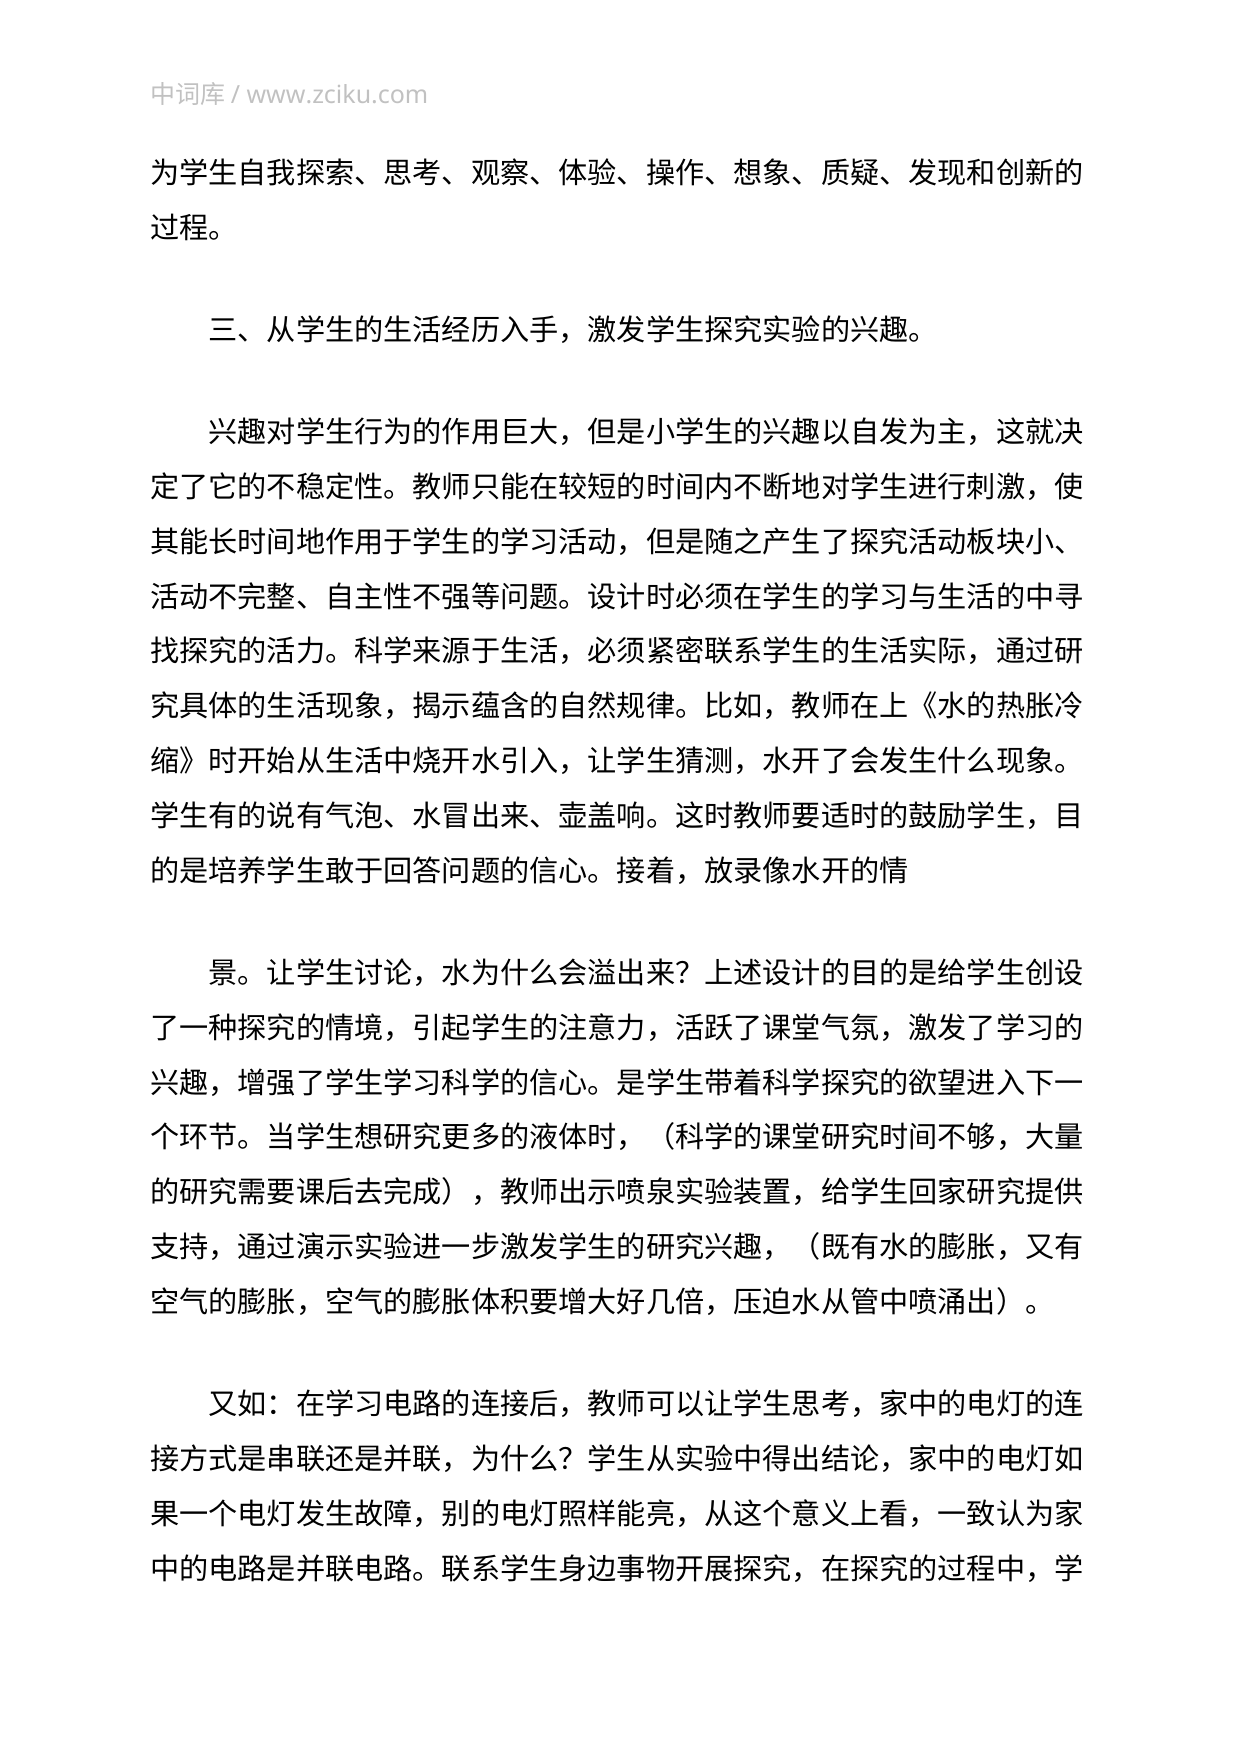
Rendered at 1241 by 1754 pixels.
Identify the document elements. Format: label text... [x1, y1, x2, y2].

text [150, 1381, 1090, 1587]
text 景。让学生讨论，水为什么会溢出来？上述设计的目的是给学生创设了一种探究的情境，引起学生的注意力，活跃了课堂气氛，激发了学习的兴趣，增强了学生学习科学的信心。是学生带着科学探究的欲望进入下一个环节。当学生想研究更多的液体时，（科学的课堂研究时间不够，大量的研究需要课后去完成），教师出示喷泉实验装置，给学生回家研究提供支持，通过演示实验进一步激发学生的研究兴趣，（既有水的膨胀，又有空气的膨胀，空气的膨胀体积要增大好几倍，压迫水从管中喷涌出）。 [150, 949, 1090, 1321]
text 兴趣对学生行为的作用巨大，但是小学生的兴趣以自发为主，这就决定了它的不稳定性。教师只能在较短的时间内不断地对学生进行刺激，使其能长时间地作用于学生的学习活动，但是随之产生了探究活动板块小、活动不完整、自主性不强等问题。设计时必须在学生的学习与生活的中寻找探究的活力。科学来源于生活，必须紧密联系学生的生活实际，通过研究具体的生活现象，揭示蕴含的自然规律。比如，教师在上《水的热胀冷缩》时开始从生活中烧开水引入，让学生猜测，水开了会发生什么现象。学生有的说有气泡、水冒出来、壶盖响。这时教师要适时的鼓励学生，目的是培养学生敢于回答问题的信心。接着，放录像水开的情 [150, 408, 1090, 890]
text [150, 150, 1090, 247]
text 三、从学生的生活经历入手，激发学生探究实验的兴趣。 [150, 307, 1090, 349]
